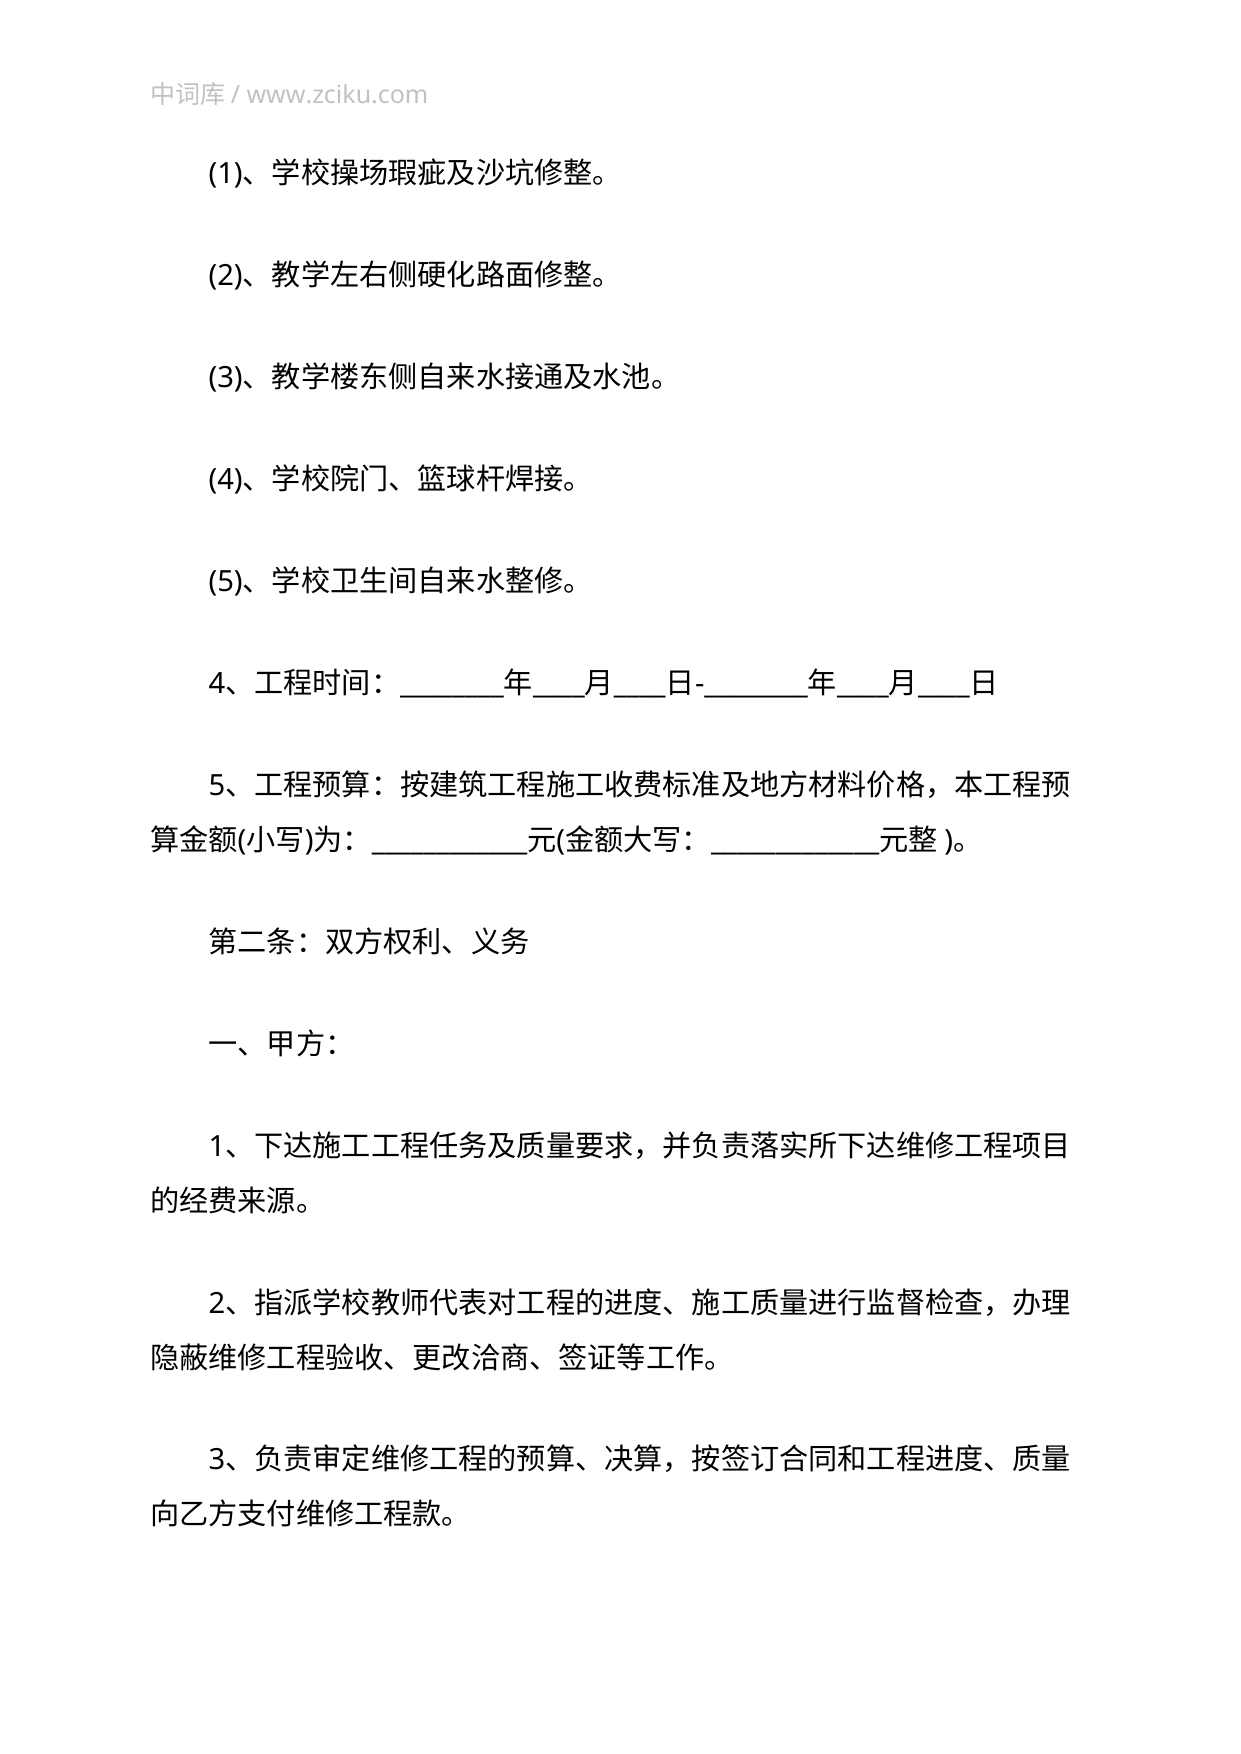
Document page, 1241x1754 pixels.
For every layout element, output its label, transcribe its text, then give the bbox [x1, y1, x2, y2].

text 4、工程时间：________年____月____日-________年____月____日 [150, 660, 1090, 702]
text 1、下达施工工程任务及质量要求，并负责落实所下达维修工程项目的经费来源。 [150, 1122, 1090, 1220]
text 3、负责审定维修工程的预算、决算，按签订合同和工程进度、质量向乙方支付维修工程款。 [150, 1436, 1090, 1533]
text (2)、教学左右侧硬化路面修整。 [150, 252, 1090, 294]
text (3)、教学楼东侧自来水接通及水池。 [150, 354, 1090, 396]
text 2、指派学校教师代表对工程的进度、施工质量进行监督检查，办理隐蔽维修工程验收、更改洽商、签证等工作。 [150, 1279, 1090, 1376]
text (5)、学校卫生间自来水整修。 [150, 558, 1090, 600]
text (4)、学校院门、篮球杆焊接。 [150, 456, 1090, 498]
text 第二条：双方权利、义务 [150, 919, 1090, 961]
text 5、工程预算：按建筑工程施工收费标准及地方材料价格，本工程预算金额(小写)为：____________元(金额大写：_____________元整 )。 [150, 762, 1090, 859]
text 一、甲方： [150, 1021, 1090, 1063]
text (1)、学校操场瑕疵及沙坑修整。 [150, 150, 1090, 192]
